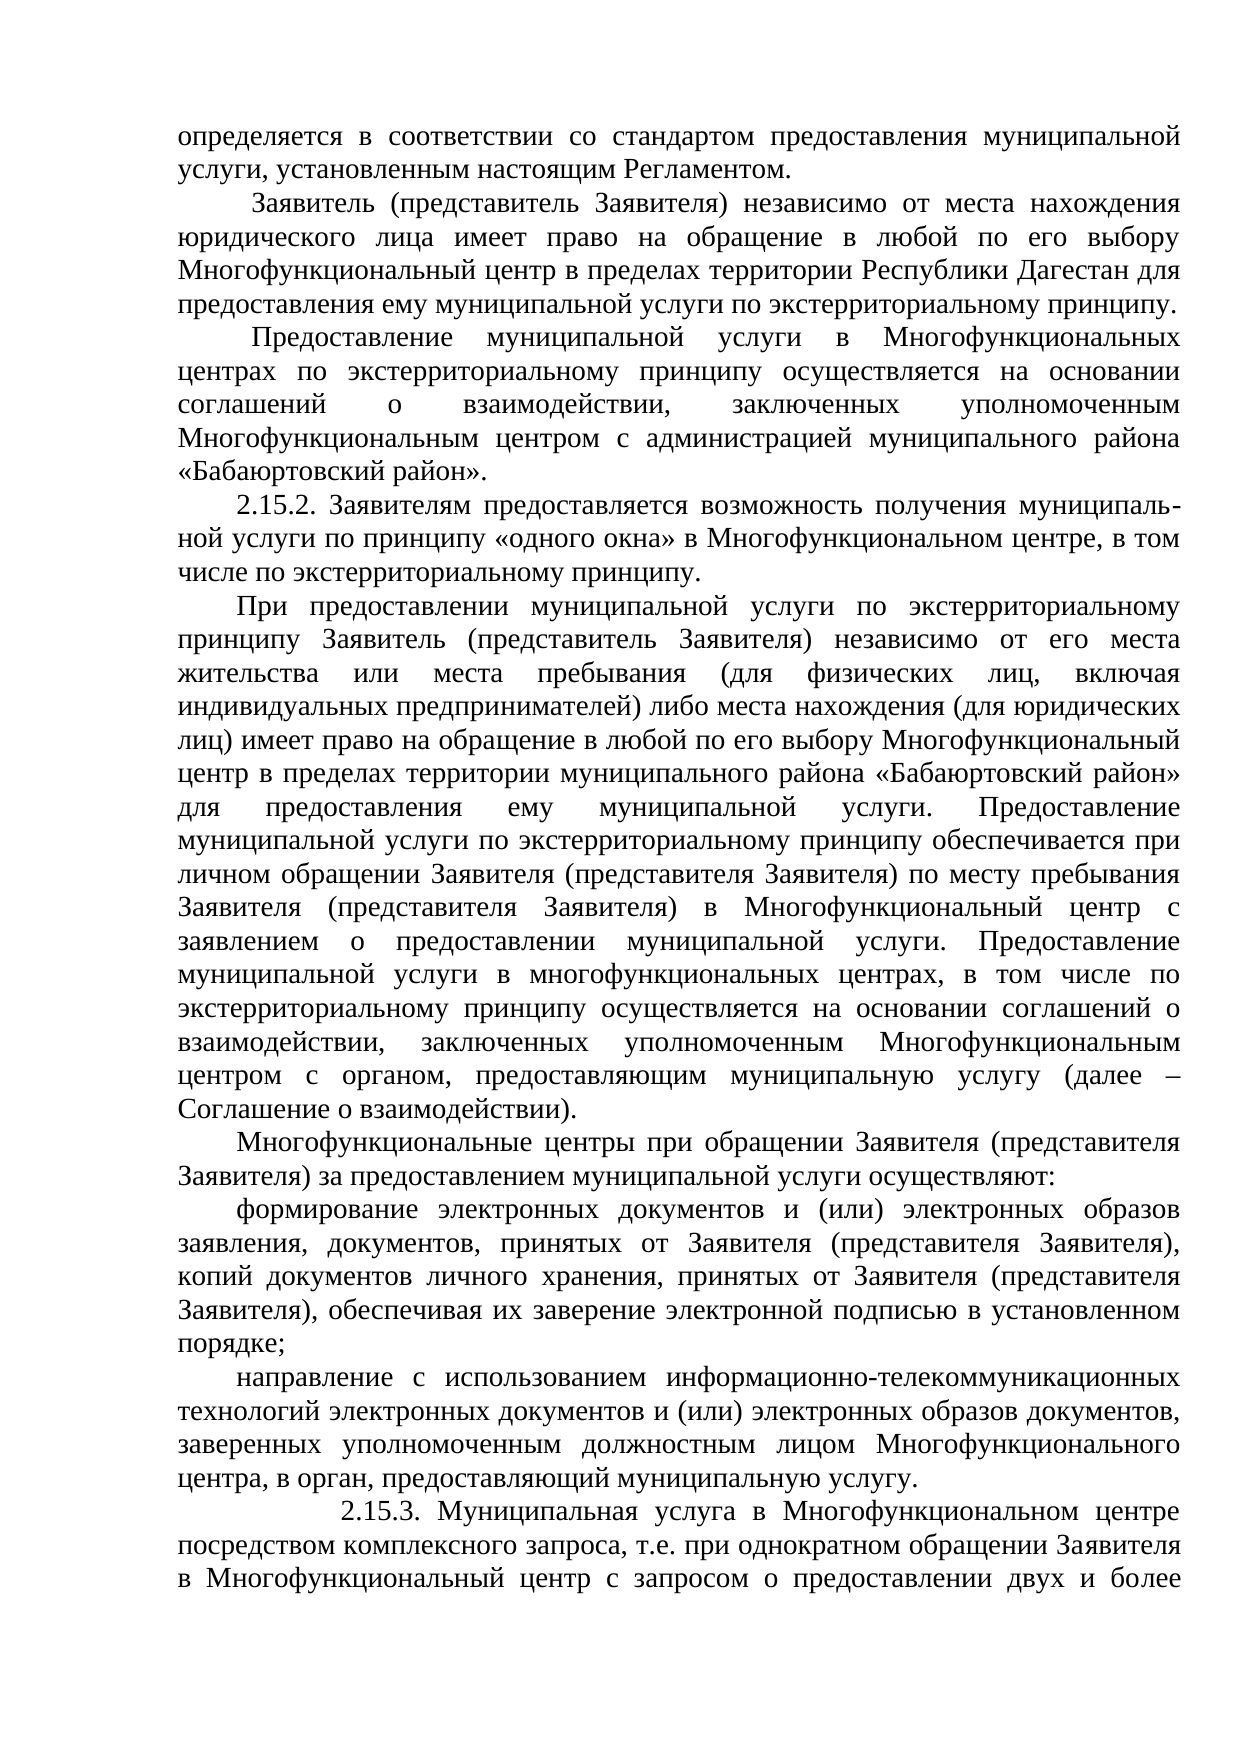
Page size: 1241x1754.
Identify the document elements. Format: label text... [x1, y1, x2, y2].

text Многофункциональные центры при обращении Заявителя (представителя Заявителя) за предоставлением муниципальной услуги осуществляют: [177, 1124, 1181, 1191]
text При предоставлении муниципальной услуги по экстерриториальному принципу Заявитель (представитель Заявителя) независимо от его места жительства или места пребывания (для физических лиц, включая индивидуальных предпринимателей) либо места нахождения (для юридических лиц) имеет право на обращение в любой по его выбору Многофункциональный центр в пределах территории муниципального района «Бабаюртовский район» для предоставления ему муниципальной услуги. Предоставление муниципальной услуги по экстерриториальному принципу обеспечивается при личном обращении Заявителя (представителя Заявителя) по месту пребывания Заявителя (представителя Заявителя) в Многофункциональный центр с заявлением о предоставлении муниципальной услуги. Предоставление муниципальной услуги в многофункциональных центрах, в том числе по экстерриториальному принципу осуществляется на основании соглашений о взаимодействии, заключенных уполномоченным Многофункциональным центром с органом, предоставляющим муниципальную услугу (далее – Соглашение о взаимодействии). [177, 588, 1181, 1124]
text формирование электронных документов и (или) электронных образов заявления, документов, принятых от Заявителя (представителя Заявителя), копий документов личного хранения, принятых от Заявителя (представителя Заявителя), обеспечивая их заверение электронной подписью в установленном порядке; [177, 1191, 1181, 1359]
text Предоставление муниципальной услуги в Многофункциональных центрах по экстерриториальному принципу осуществляется на основании соглашений о взаимодействии, заключенных уполномоченным Многофункциональным центром с администрацией муниципального района «Бабаюртовский район». [177, 319, 1181, 487]
text направление с использованием информационно-телекоммуникационных технологий электронных документов и (или) электронных образов документов, заверенных уполномоченным должностным лицом Многофункционального центра, в орган, предоставляющий муниципальную услугу. [177, 1359, 1181, 1493]
text Заявитель (представитель Заявителя) независимо от места нахождения юридического лица имеет право на обращение в любой по его выбору Многофункциональный центр в пределах территории Республики Дагестан для предоставления ему муниципальной услуги по экстерриториальному принципу. [177, 185, 1181, 319]
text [177, 118, 1181, 185]
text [177, 1493, 1181, 1594]
text 2.15.2. Заявителям предоставляется возможность получения муниципальной услуги по принципу «одного окна» в Многофункциональном центре, в том числе по экстерриториальному принципу. [177, 487, 1181, 588]
